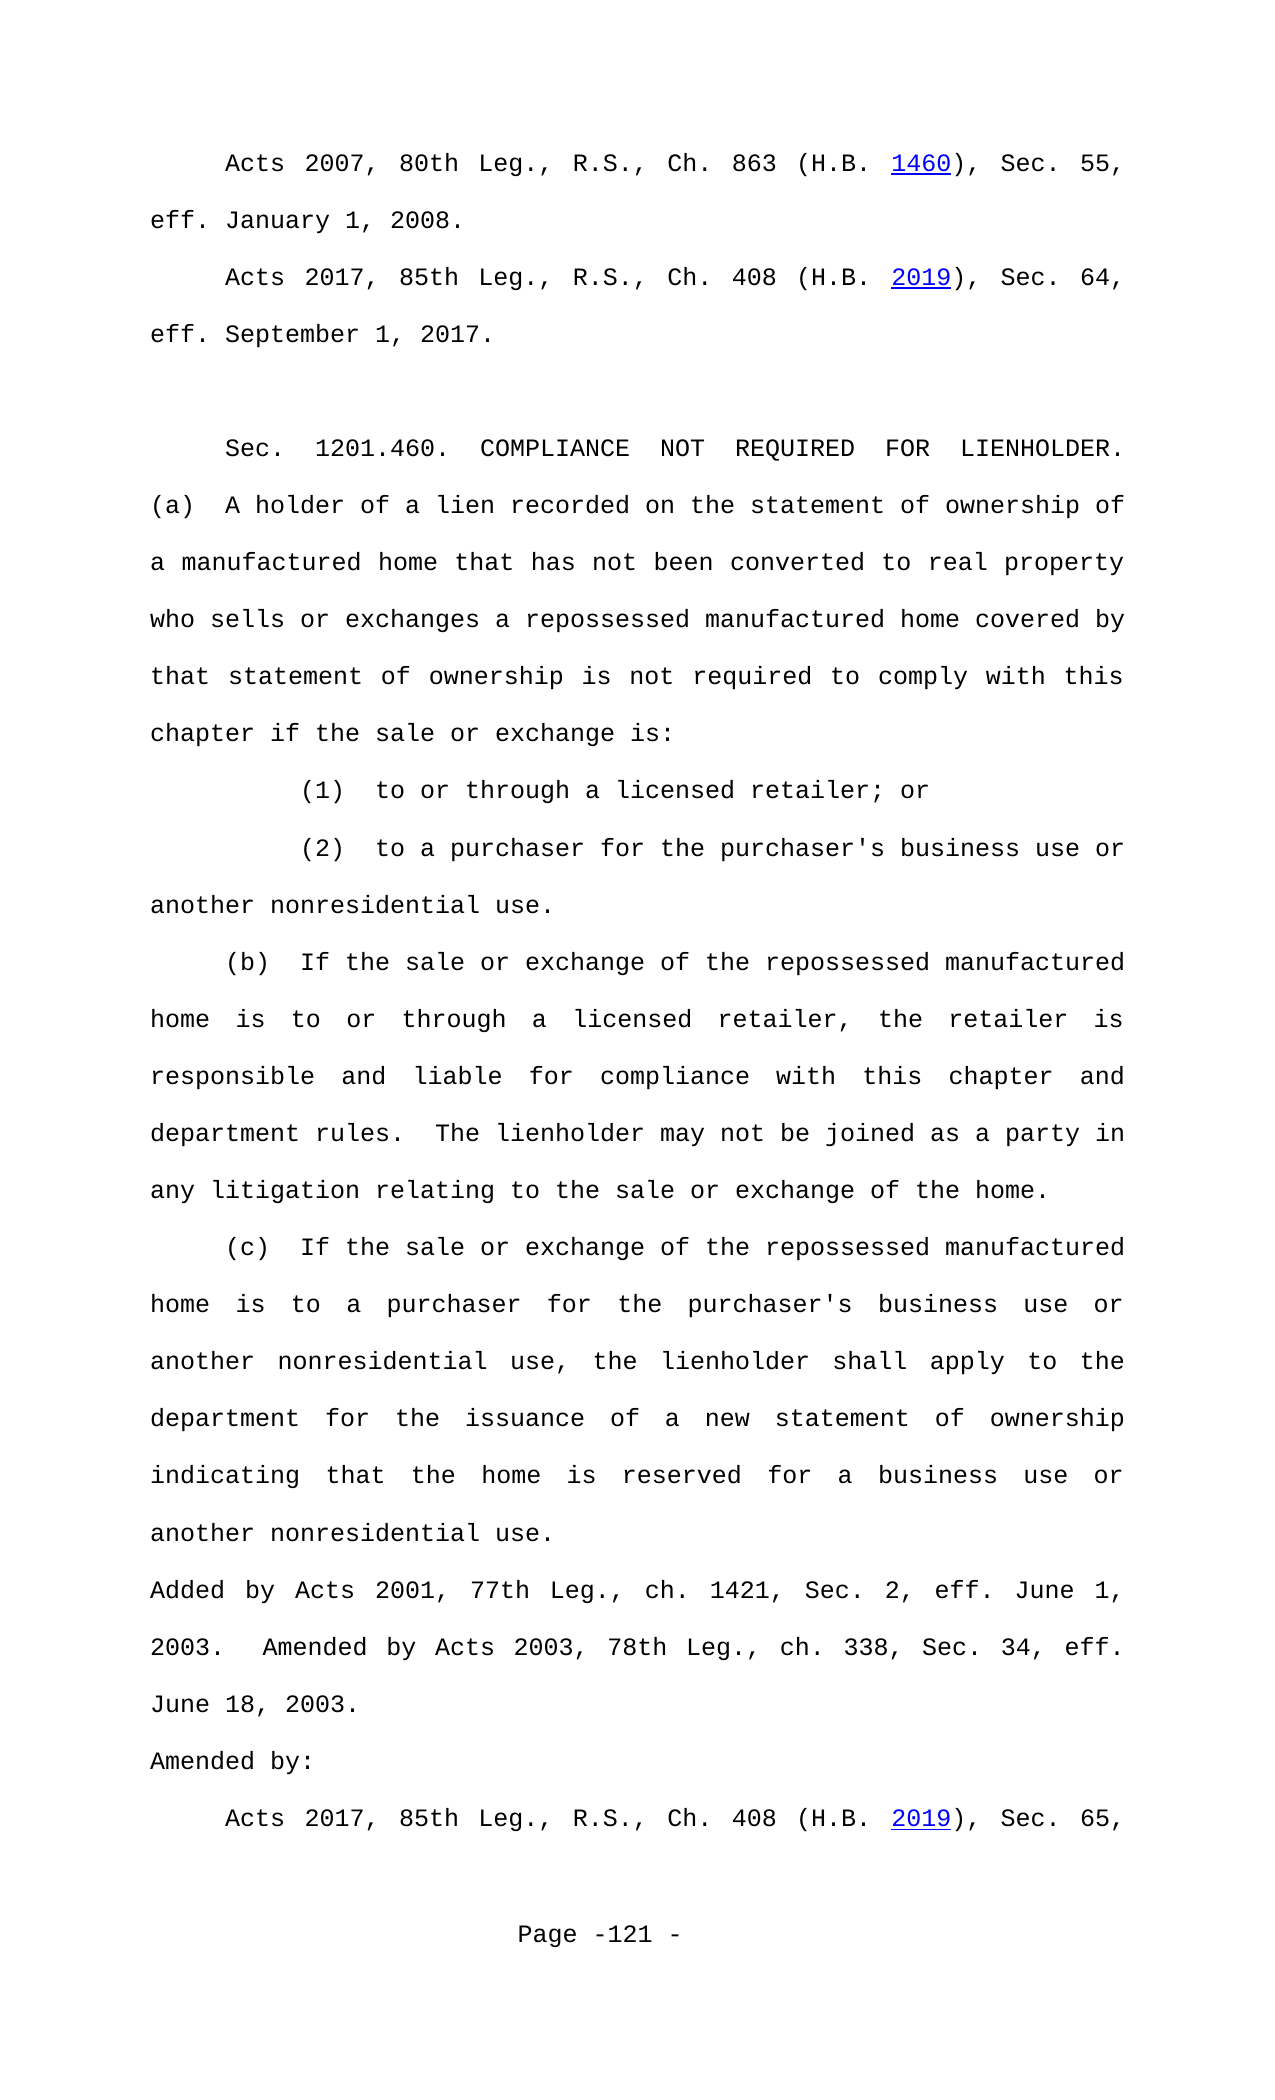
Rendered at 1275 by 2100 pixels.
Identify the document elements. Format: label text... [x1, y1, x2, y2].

text (b) If the sale or exchange of the repossessed manufactured home is to or through a licensed retailer, the retailer is responsible and liable for compliance with this chapter and department rules. The lienholder may not be joined as a party in any litigation relating to the sale or exchange of the home. [150, 949, 1125, 1206]
text (1) to or through a licensed retailer; or [150, 778, 1125, 806]
text Amended by: [150, 1748, 1125, 1777]
text Sec. 1201.460. COMPLIANCE NOT REQUIRED FOR LIENHOLDER. (a) A holder of a lien recorded on the statement of ownership of a manufactured home that has not been converted to real property who sells or exchanges a repossessed manufactured home covered by that statement of ownership is not required to comply with this chapter if the sale or exchange is: [150, 435, 1125, 749]
text Acts 2017, 85th Leg., R.S., Ch. 408 (H.B. 2019), Sec. 65, eff. September 1, 2017. [150, 1805, 1125, 1834]
text Acts 2007, 80th Leg., R.S., Ch. 863 (H.B. 1460), Sec. 55, eff. January 1, 2008. [150, 150, 1125, 236]
text (c) If the sale or exchange of the repossessed manufactured home is to a purchaser for the purchaser's business use or another nonresidential use, the lienholder shall apply to the department for the issuance of a new statement of ownership indicating that the home is reserved for a business use or another nonresidential use. [150, 1234, 1125, 1548]
text (2) to a purchaser for the purchaser's business use or another nonresidential use. [150, 835, 1125, 921]
text Acts 2017, 85th Leg., R.S., Ch. 408 (H.B. 2019), Sec. 64, eff. September 1, 2017. [150, 264, 1125, 350]
text Added by Acts 2001, 77th Leg., ch. 1421, Sec. 2, eff. June 1, 2003. Amended by Acts 2003, 78th Leg., ch. 338, Sec. 34, eff. June 18, 2003. [150, 1577, 1125, 1720]
